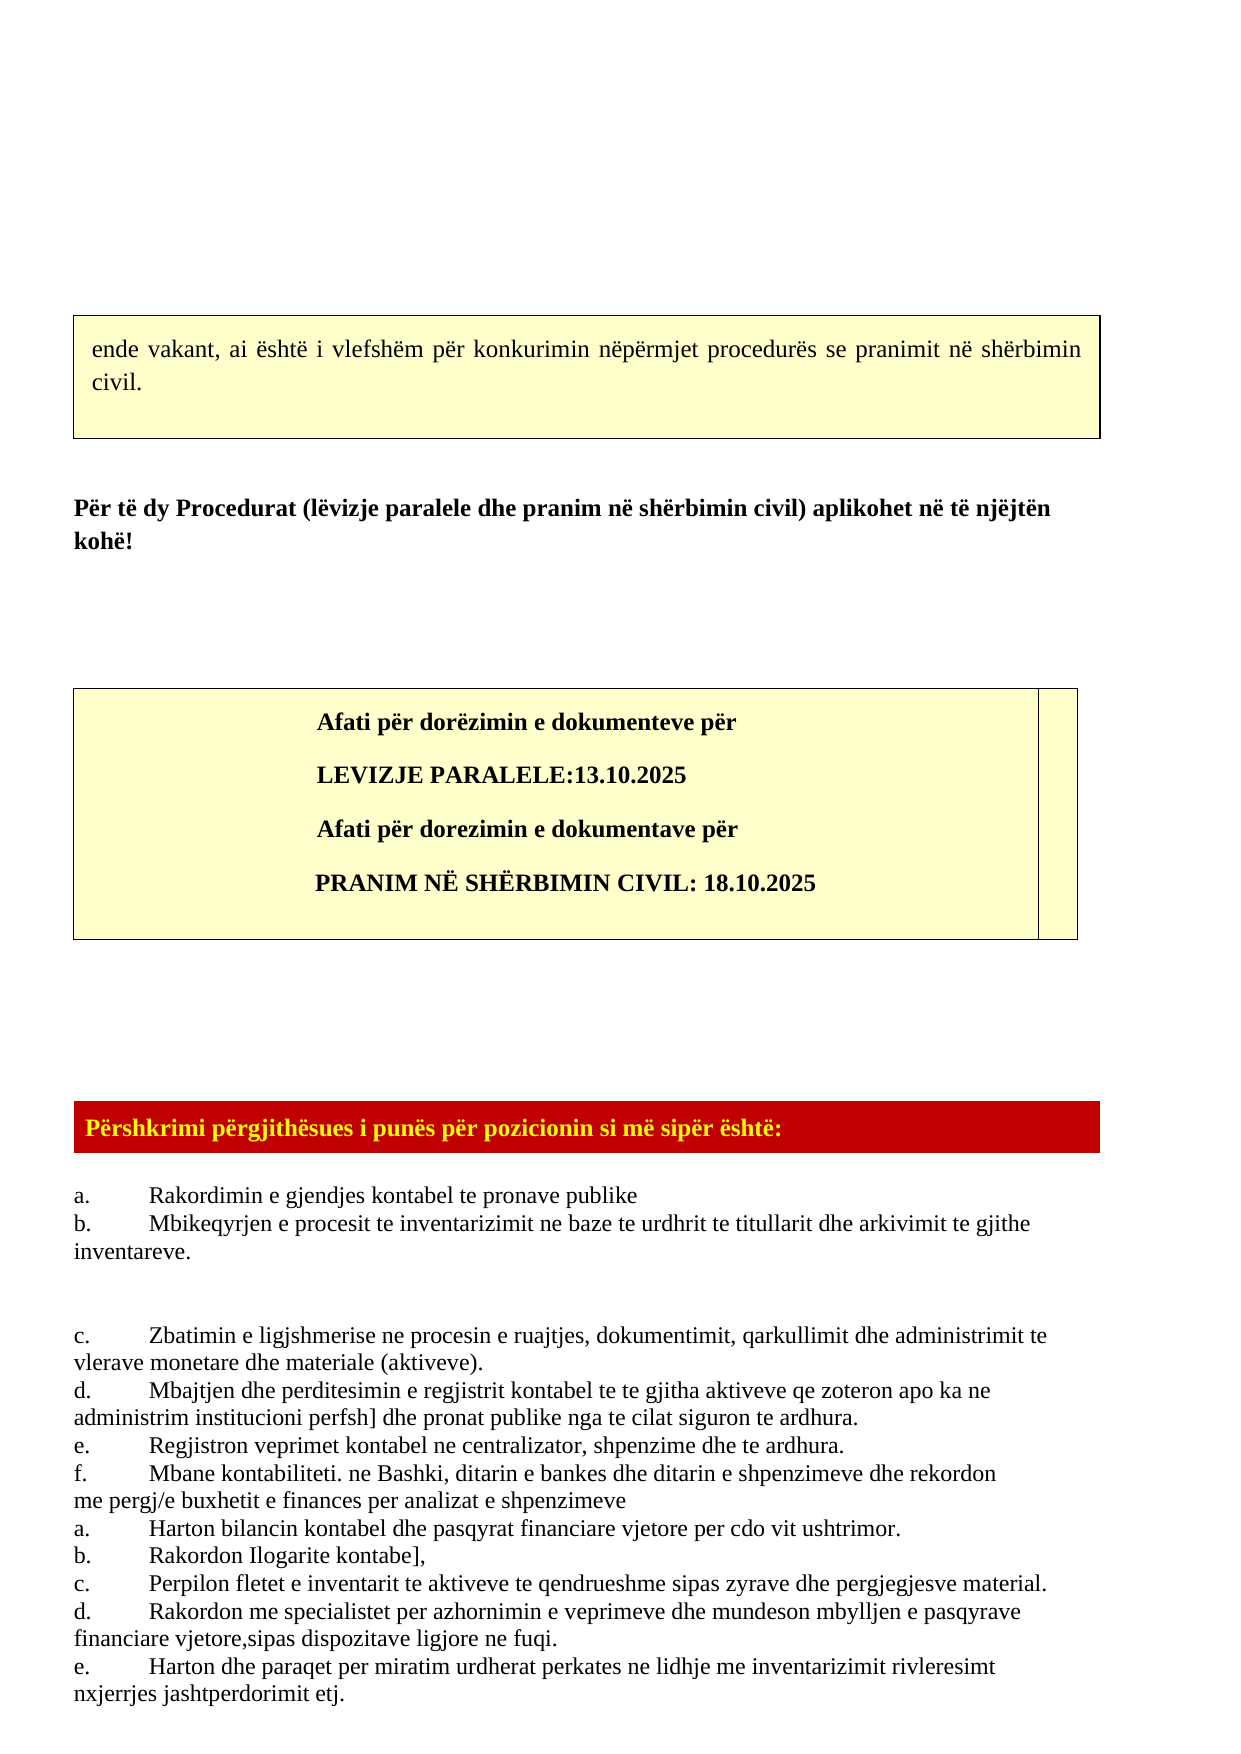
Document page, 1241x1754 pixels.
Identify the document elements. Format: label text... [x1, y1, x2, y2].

table_header Afati për dorëzimin e dokumenteve për LEVIZJE PARALELE:13.10.2025 Afati për dorezimin e dokumentave për PRANIM NË SHËRBIMIN CIVIL: 18.10.2025 [74, 689, 1038, 939]
text a. Rakordimin e gjendjes kontabel te pronave publike [73, 1181, 1101, 1209]
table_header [74, 316, 1099, 438]
text nxjerrjes jashtperdorimit etj. [73, 1679, 1101, 1707]
text c. Perpilon fletet e inventarit te aktiveve te qendrueshme sipas zyrave dhe pergjegjesve material. [73, 1569, 1101, 1597]
text c. Zbatimin e ligjshmerise ne procesin e ruajtjes, dokumentimit, qarkullimit dhe administrimit te vlerave monetare dhe materiale (aktiveve). [73, 1321, 1101, 1376]
text f. Mbane kontabiliteti. ne Bashki, ditarin e bankes dhe ditarin e shpenzimeve dhe rekordon [73, 1459, 1101, 1486]
text d. Rakordon me specialistet per azhornimin e veprimeve dhe mundeson mbylljen e pasqyrave financiare vjetore,sipas dispozitave ligjore ne fuqi. [73, 1597, 1101, 1652]
text b. Mbikeqyrjen e procesit te inventarizimit ne baze te urdhrit te titullarit dhe arkivimit te gjithe inventareve. [73, 1209, 1101, 1264]
text a. Harton bilancin kontabel dhe pasqyrat financiare vjetore per cdo vit ushtrimor. [73, 1514, 1101, 1541]
text d. Mbajtjen dhe perditesimin e regjistrit kontabel te te gjitha aktiveve qe zoteron apo ka ne administrim institucioni perfsh] dhe pronat publike nga te cilat siguron te ardhura. [73, 1376, 1101, 1431]
text Për të dy Procedurat (lëvizje paralele dhe pranim në shërbimin civil) aplikohet në të njëjtën kohë! [73, 493, 1101, 555]
text b. Rakordon Ilogarite kontabe], [73, 1541, 1101, 1569]
text e. Regjistron veprimet kontabel ne centralizator, shpenzime dhe te ardhura. [73, 1431, 1101, 1459]
table_header [1039, 689, 1077, 939]
text me pergj/e buxhetit e finances per analizat e shpenzimeve [73, 1486, 1101, 1514]
table_header Përshkrimi përgjithësues i punës për pozicionin si më sipër është: [74, 1101, 1100, 1153]
text e. Harton dhe paraqet per miratim urdherat perkates ne lidhje me inventarizimit rivleresimt [73, 1652, 1101, 1679]
